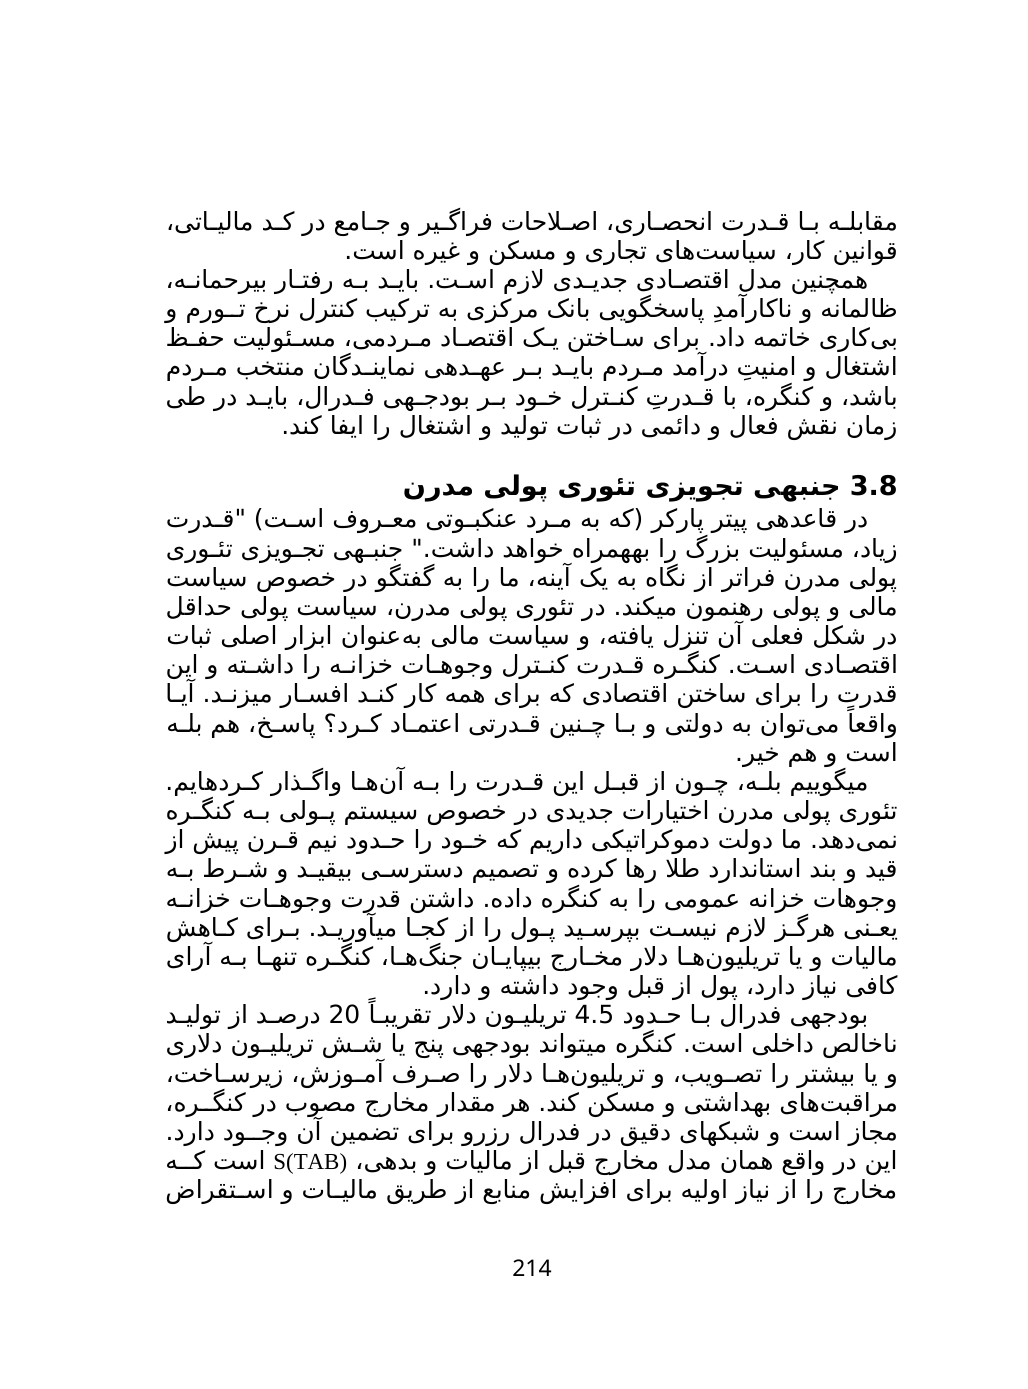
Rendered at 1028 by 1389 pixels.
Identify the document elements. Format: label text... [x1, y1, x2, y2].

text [165, 1001, 898, 1205]
subtitle 3.8 جنبهی تجویزی تئوری پولی مدرن [165, 471, 898, 502]
text همچنین مدل اقتصادی جدیدی لازم است. باید به رفتار بیرحمانه، ظالمانه و ناکارآمدِ پاسخگویی بانک مرکزی به ترکیب کنترل نرخ تورم و بی‌کاری خاتمه داد. برای ساختن یک اقتصاد مردمی، مسئولیت حفظ اشتغال و امنیتِ درآمد مردم باید بر عهدهی نمایندگان منتخب مردم باشد، و کنگره، با قدرتِ کنترل خود بر بودجهی فدرال، باید در طی زمان نقش فعال و دائمی در ثبات تولید و اشتغال را ایفا کند. [165, 265, 898, 440]
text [165, 207, 898, 265]
text در قاعدهی پیتر پارکر (که به مرد عنکبوتی معروف است) "قدرت زیاد، مسئولیت بزرگ را بههمراه خواهد داشت." جنبهی تجویزی تئوری پولی مدرن فراتر از نگاه به یک آینه، ما را به گفتگو در خصوص سیاست مالی و پولی رهنمون میکند. در تئوری پولی مدرن، سیاست پولی حداقل در شکل فعلی آن تنزل یافته، و سیاست مالی به‌عنوان ابزار اصلی ثبات اقتصادی است. کنگره قدرت کنترل وجوهات خزانه را داشته و این قدرت را برای ساختن اقتصادی که برای همه کار ‌کند افسار میزند. آیا واقعاً می‌توان به دولتی و با چنین قدرتی اعتماد کرد؟ پاسخ، هم بله است و هم خیر. [165, 505, 898, 767]
text میگوییم بله، چون از قبل این قدرت را به آن‌ها واگذار کردهایم. تئوری پولی مدرن اختیارات جدیدی در خصوص سیستم پولی به کنگره نمی‌دهد. ما دولت دموکراتیکی داریم که خود را حدود نیم قرن پیش از قید و بند استاندارد طلا رها کرده و تصمیم دسترسی بیقید و شرط به وجوهات خزانه عمومی را به کنگره داده. داشتن قدرت وجوهات خزانه یعنی هرگز لازم نیست بپرسید پول را از کجا میآورید. برای کاهش مالیات و یا تریلیون‌ها دلار مخارج بیپایان جنگ‌ها، کنگره تنها به آرای کافی نیاز دارد، پول از قبل وجود داشته و دارد. [165, 767, 898, 1001]
